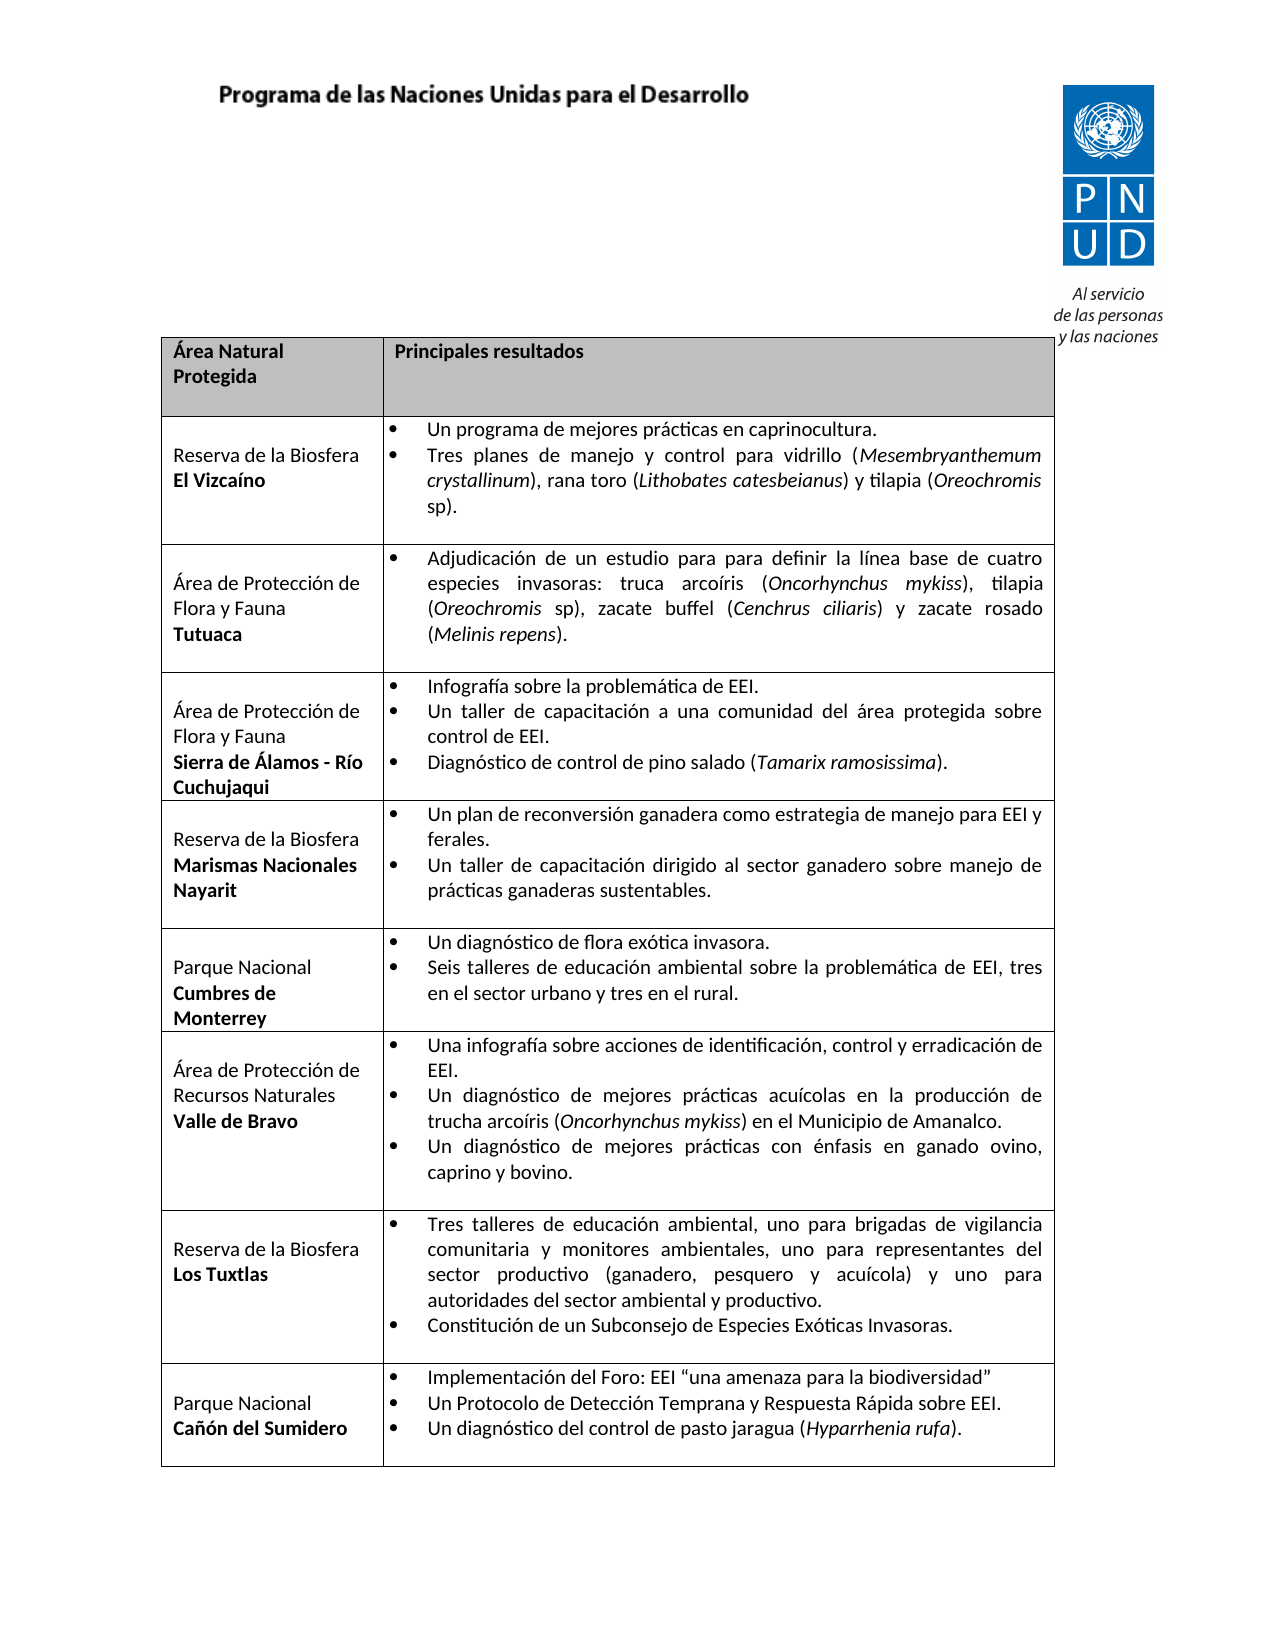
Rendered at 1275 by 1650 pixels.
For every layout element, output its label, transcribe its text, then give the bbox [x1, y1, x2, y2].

table_cell Parque Nacional Cañón del Sumidero [162, 1364, 383, 1466]
table_header Principales resultados [384, 338, 1054, 416]
table_cell Parque Nacional Cumbres de Monterrey [162, 929, 383, 1031]
table_header Área Natural Protegida [162, 338, 383, 416]
table_cell Área de Protección de Flora y Fauna Tutuaca [162, 545, 383, 672]
picture [1054, 85, 1163, 346]
table_cell Reserva de la Biosfera Los Tuxtlas [162, 1211, 383, 1363]
table_cell Un diagnóstico de flora exótica invasora. Seis talleres de educación ambiental sobre la problemática de EEI, tres en el sector urbano y tres en el rural. [384, 929, 1054, 1031]
table_cell Área de Protección de Recursos Naturales Valle de Bravo [162, 1032, 383, 1210]
table_cell Un programa de mejores prácticas en caprinocultura. Tres planes de manejo y control para vidrillo (Mesembryanthemum crystallinum), rana toro (Lithobates catesbeianus) y tilapia (Oreochromis sp). [384, 417, 1054, 544]
table_cell Implementación del Foro: EEI “una amenaza para la biodiversidad” Un Protocolo de Detección Temprana y Respuesta Rápida sobre EEI. Un diagnóstico del control de pasto jaragua (Hyparrhenia rufa). [384, 1364, 1054, 1466]
picture [216, 81, 753, 112]
table_cell Un plan de reconversión ganadera como estrategia de manejo para EEI y ferales. Un taller de capacitación dirigido al sector ganadero sobre manejo de prácticas ganaderas sustentables. [384, 801, 1054, 928]
table_cell Área de Protección de Flora y Fauna Sierra de Álamos - Río Cuchujaqui [162, 673, 383, 800]
table_cell Una infografía sobre acciones de identificación, control y erradicación de EEI. Un diagnóstico de mejores prácticas acuícolas en la producción de trucha arcoíris (Oncorhynchus mykiss) en el Municipio de Amanalco. Un diagnóstico de mejores prácticas con énfasis en ganado ovino, caprino y bovino. [384, 1032, 1054, 1210]
table_cell Tres talleres de educación ambiental, uno para brigadas de vigilancia comunitaria y monitores ambientales, uno para representantes del sector productivo (ganadero, pesquero y acuícola) y uno para autoridades del sector ambiental y productivo. Constitución de un Subconsejo de Especies Exóticas Invasoras. [384, 1211, 1054, 1363]
table_cell Reserva de la Biosfera El Vizcaíno [162, 417, 383, 544]
table_cell Reserva de la Biosfera Marismas Nacionales Nayarit [162, 801, 383, 928]
table_cell Adjudicación de un estudio para para definir la línea base de cuatro especies invasoras: truca arcoíris (Oncorhynchus mykiss), tilapia (Oreochromis sp), zacate buffel (Cenchrus ciliaris) y zacate rosado (Melinis repens). [384, 545, 1054, 672]
table_cell Infografía sobre la problemática de EEI. Un taller de capacitación a una comunidad del área protegida sobre control de EEI. Diagnóstico de control de pino salado (Tamarix ramosissima). [384, 673, 1054, 800]
